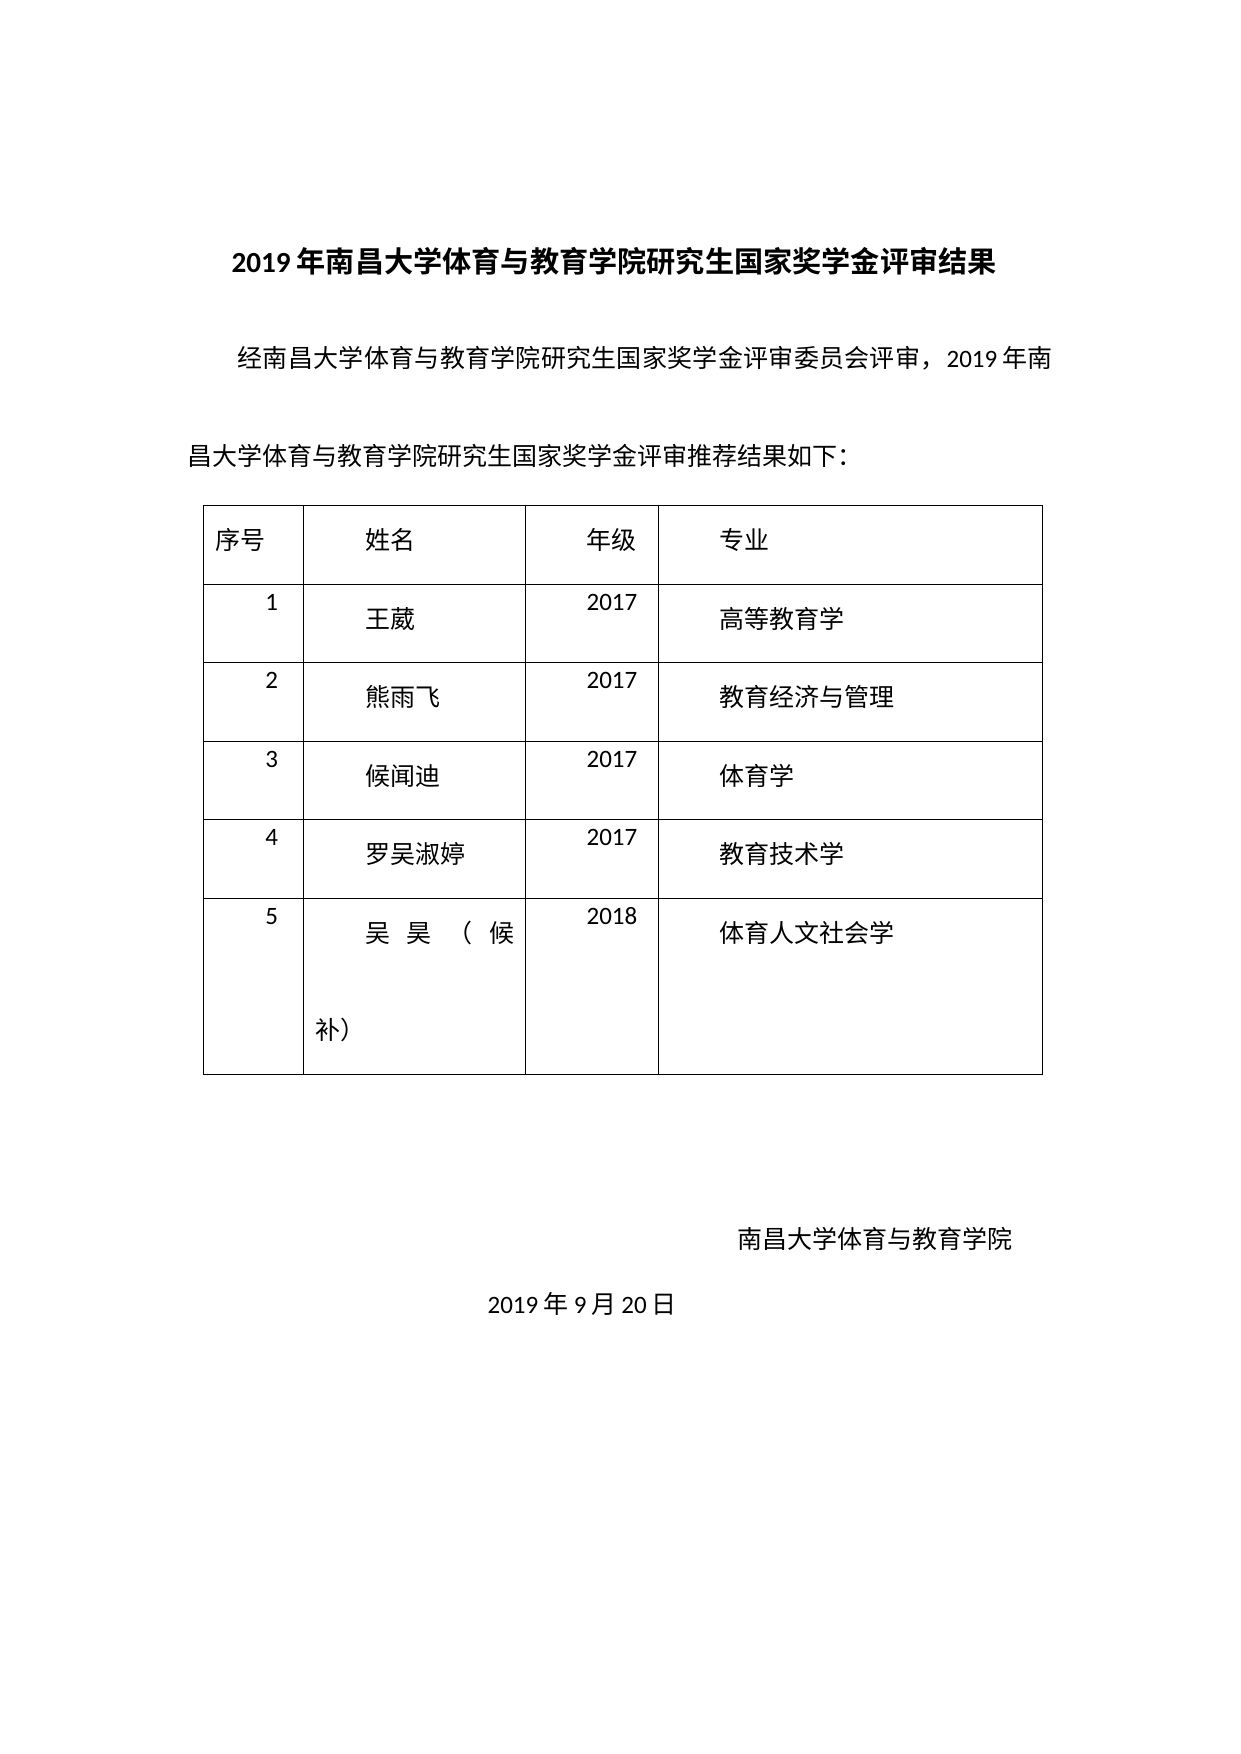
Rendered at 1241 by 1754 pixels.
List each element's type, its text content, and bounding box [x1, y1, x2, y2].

table_cell 吴昊（候补） [304, 899, 525, 1074]
table_cell 教育经济与管理 [659, 663, 1042, 741]
table_cell 2017 [526, 820, 658, 898]
table_cell 2017 [526, 663, 658, 741]
text 经南昌大学体育与教育学院研究生国家奖学金评审委员会评审，2019年南昌大学体育与教育学院研究生国家奖学金评审推荐结果如下： [187, 324, 1053, 487]
table_cell 2 [204, 663, 303, 741]
table_cell 2018 [526, 899, 658, 1074]
table_cell 候闻迪 [304, 742, 525, 819]
table_header 姓名 [304, 506, 525, 584]
table_cell 体育人文社会学 [659, 899, 1042, 1074]
table_header 年级 [526, 506, 658, 584]
table_header 序号 [204, 506, 303, 584]
text 2019年9月20日 [187, 1270, 1053, 1335]
table_cell 2017 [526, 585, 658, 662]
table_cell 2017 [526, 742, 658, 819]
table_cell 4 [204, 820, 303, 898]
text 2019年南昌大学体育与教育学院研究生国家奖学金评审结果 [187, 227, 1053, 292]
table_cell 3 [204, 742, 303, 819]
table_header 专业 [659, 506, 1042, 584]
table_cell 王葳 [304, 585, 525, 662]
table_cell 教育技术学 [659, 820, 1042, 898]
table_cell 体育学 [659, 742, 1042, 819]
table_cell 5 [204, 899, 303, 1074]
text 南昌大学体育与教育学院 [187, 1205, 1053, 1270]
table_cell 罗吴淑婷 [304, 820, 525, 898]
table_cell 高等教育学 [659, 585, 1042, 662]
table_cell 1 [204, 585, 303, 662]
table_cell 熊雨飞 [304, 663, 525, 741]
